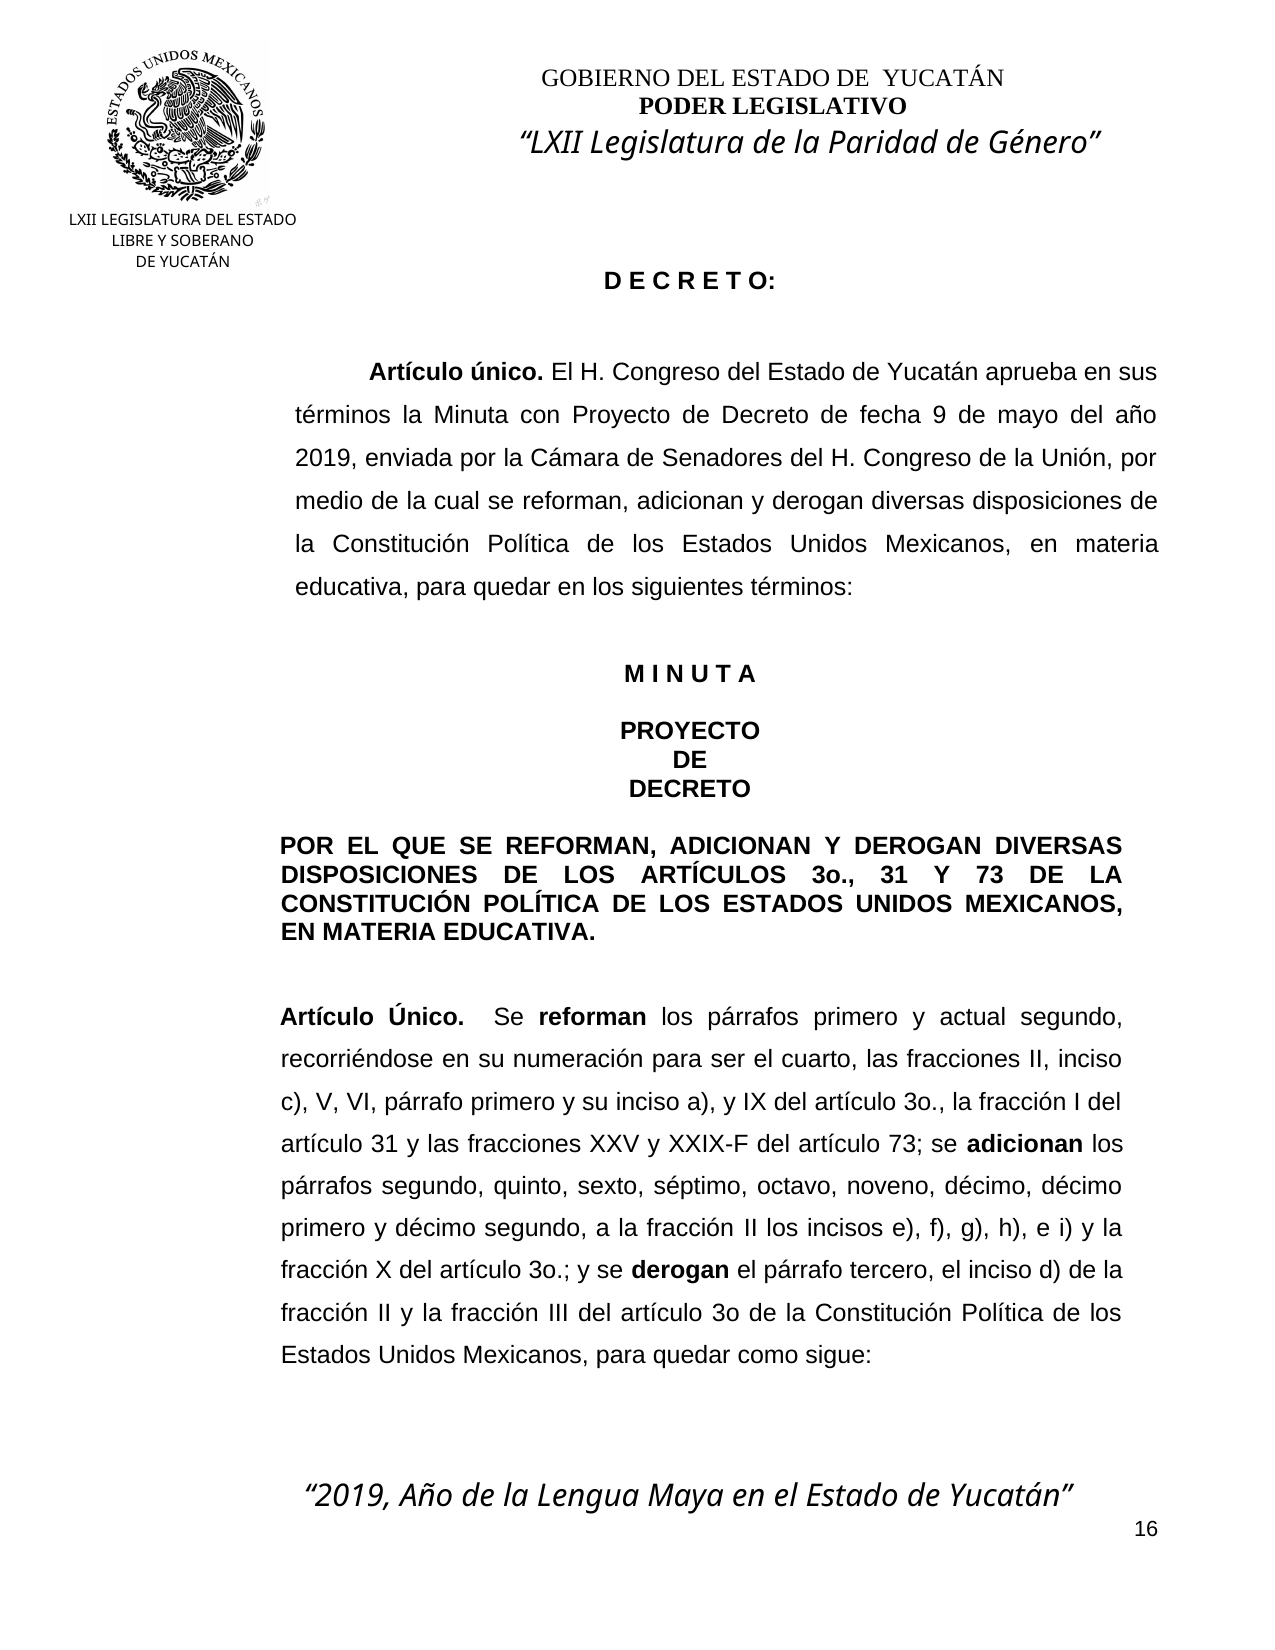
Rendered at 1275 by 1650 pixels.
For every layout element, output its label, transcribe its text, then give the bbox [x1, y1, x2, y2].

text DE [221, 745, 1158, 773]
text M I N U T A [221, 658, 1158, 687]
text D E C R E T O: [221, 266, 1158, 294]
text DECRETO [221, 773, 1158, 802]
text Artículo único. El H. Congreso del Estado de Yucatán aprueba en sus términos la Minuta con Proyecto de Decreto de fecha 9 de mayo del año 2019, enviada por la Cámara de Senadores del H. Congreso de la Unión, por medio de la cual se reforman, adicionan y derogan diversas disposiciones de la Constitución Política de los Estados Unidos Mexicanos, en materia educativa, para quedar en los siguientes términos: [295, 357, 1158, 601]
text PROYECTO [221, 716, 1158, 745]
text Artículo Único. Se reforman los párrafos primero y actual segundo, recorriéndose en su numeración para ser el cuarto, las fracciones II, inciso c), V, VI, párrafo primero y su inciso a), y IX del artículo 3o., la fracción I del artículo 31 y las fracciones XXV y XXIX-F del artículo 73; se adicionan los párrafos segundo, quinto, sexto, séptimo, octavo, noveno, décimo, décimo primero y décimo segundo, a la fracción II los incisos e), f), g), h), e i) y la fracción X del artículo 3o.; y se derogan el párrafo tercero, el inciso d) de la fracción II y la fracción III del artículo 3o de la Constitución Política de los Estados Unidos Mexicanos, para quedar como sigue: [279, 1002, 1123, 1368]
text POR EL QUE SE REFORMAN, ADICIONAN Y DEROGAN DIVERSAS DISPOSICIONES DE LOS ARTÍCULOS 3o., 31 Y 73 DE LA CONSTITUCIÓN POLÍTICA DE LOS ESTADOS UNIDOS MEXICANOS, EN MATERIA EDUCATIVA. [279, 831, 1123, 946]
picture [101, 40, 270, 208]
